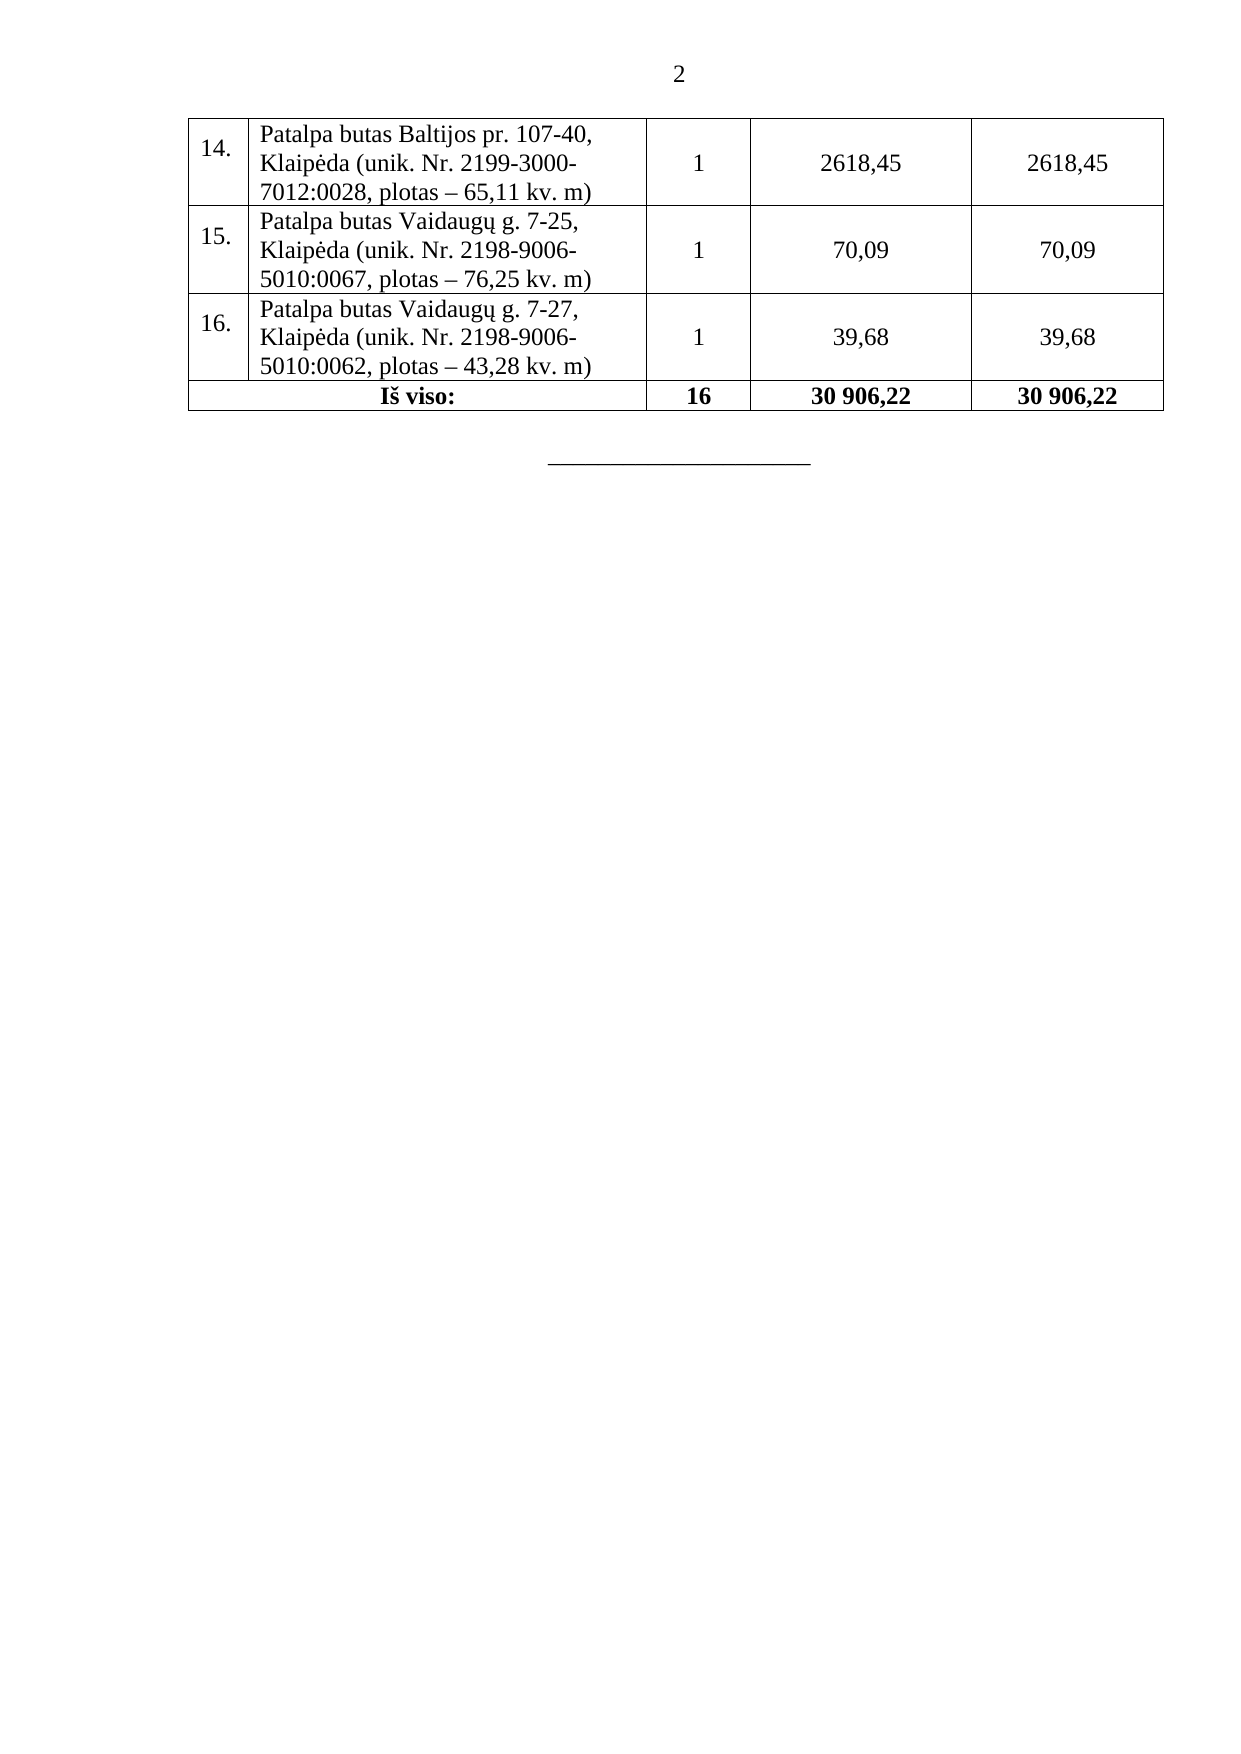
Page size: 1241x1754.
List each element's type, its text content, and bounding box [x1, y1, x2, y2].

table_cell Patalpa butas Baltijos pr. 107-40, Klaipėda (unik. Nr. 2199-3000-7012:0028, plotas – 65,11 kv. m) [249, 119, 646, 205]
table_cell [189, 206, 248, 293]
table_cell 2618,45 [751, 119, 971, 205]
text _____________________ [177, 439, 1181, 468]
table_cell 39,68 [972, 294, 1163, 380]
table_cell 39,68 [751, 294, 971, 380]
table_cell 1 [647, 119, 750, 205]
table_cell Iš viso: [189, 381, 646, 410]
table_cell 70,09 [751, 206, 971, 293]
table_cell [189, 294, 248, 380]
table_cell Patalpa butas Vaidaugų g. 7-27, Klaipėda (unik. Nr. 2198-9006-5010:0062, plotas – 43,28 kv. m) [249, 294, 646, 380]
table_cell 2618,45 [972, 119, 1163, 205]
table_cell 30 906,22 [751, 381, 971, 410]
table_cell [189, 119, 248, 205]
table_cell 1 [647, 294, 750, 380]
table_cell 16 [647, 381, 750, 410]
table_cell Patalpa butas Vaidaugų g. 7-25, Klaipėda (unik. Nr. 2198-9006-5010:0067, plotas – 76,25 kv. m) [249, 206, 646, 293]
table_cell 1 [647, 206, 750, 293]
table_cell 70,09 [972, 206, 1163, 293]
table_cell 30 906,22 [972, 381, 1163, 410]
